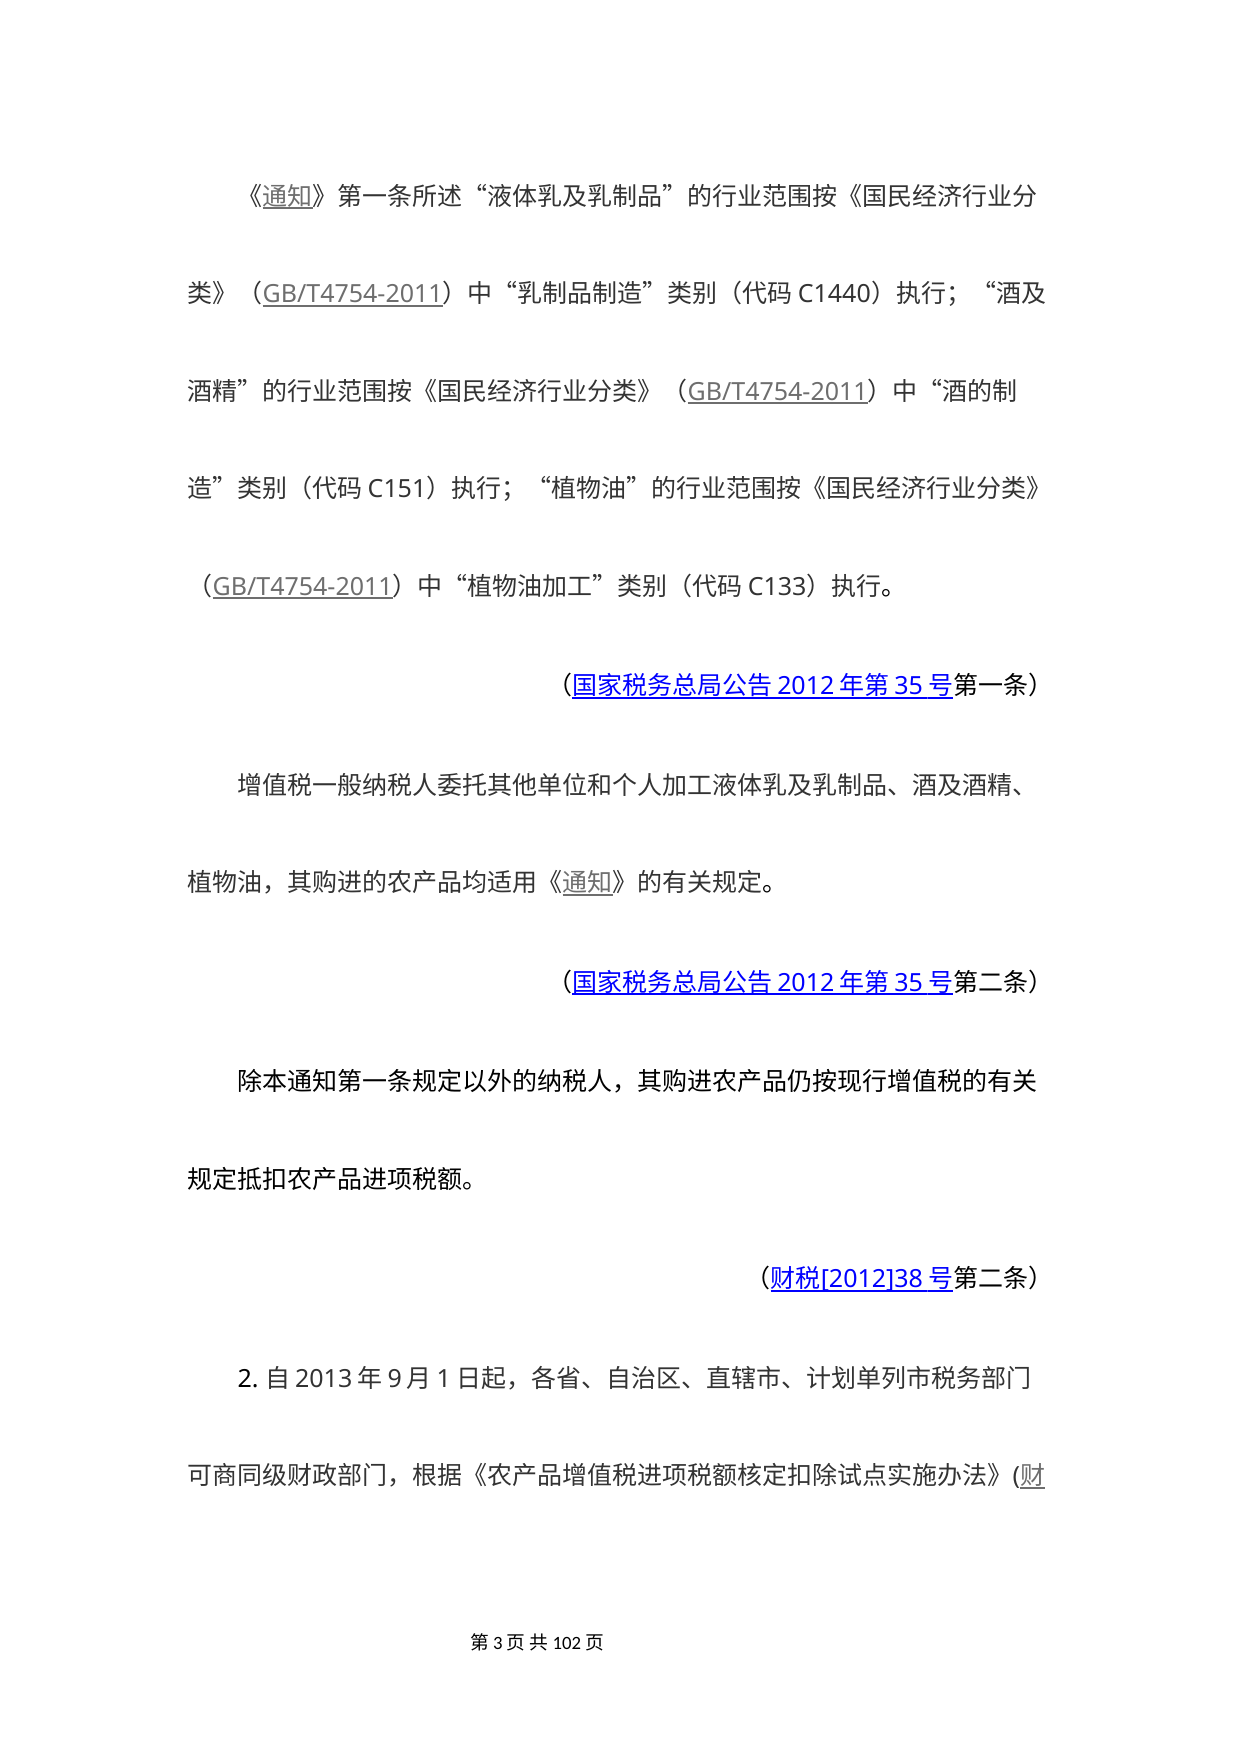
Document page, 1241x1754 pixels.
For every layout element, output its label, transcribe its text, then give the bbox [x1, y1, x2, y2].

text （财税[2012]38号第二条） [187, 1244, 1053, 1309]
text （国家税务总局公告2012年第35号第二条） [187, 948, 1053, 1013]
text （国家税务总局公告2012年第35号第一条） [187, 651, 1053, 716]
text 《通知》第一条所述“液体乳及乳制品”的行业范围按《国民经济行业分类》（GB/T4754-2011）中“乳制品制造”类别（代码C1440）执行；“酒及酒精”的行业范围按《国民经济行业分类》（GB/T4754-2011）中“酒的制造”类别（代码C151）执行；“植物油”的行业范围按《国民经济行业分类》（GB/T4754-2011）中“植物油加工”类别（代码C133）执行。 [187, 162, 1053, 617]
text 增值税一般纳税人委托其他单位和个人加工液体乳及乳制品、酒及酒精、植物油，其购进的农产品均适用《通知》的有关规定。 [187, 751, 1053, 913]
text 除本通知第一条规定以外的纳税人，其购进农产品仍按现行增值税的有关规定抵扣农产品进项税额。 [187, 1047, 1053, 1210]
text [187, 1344, 1053, 1506]
